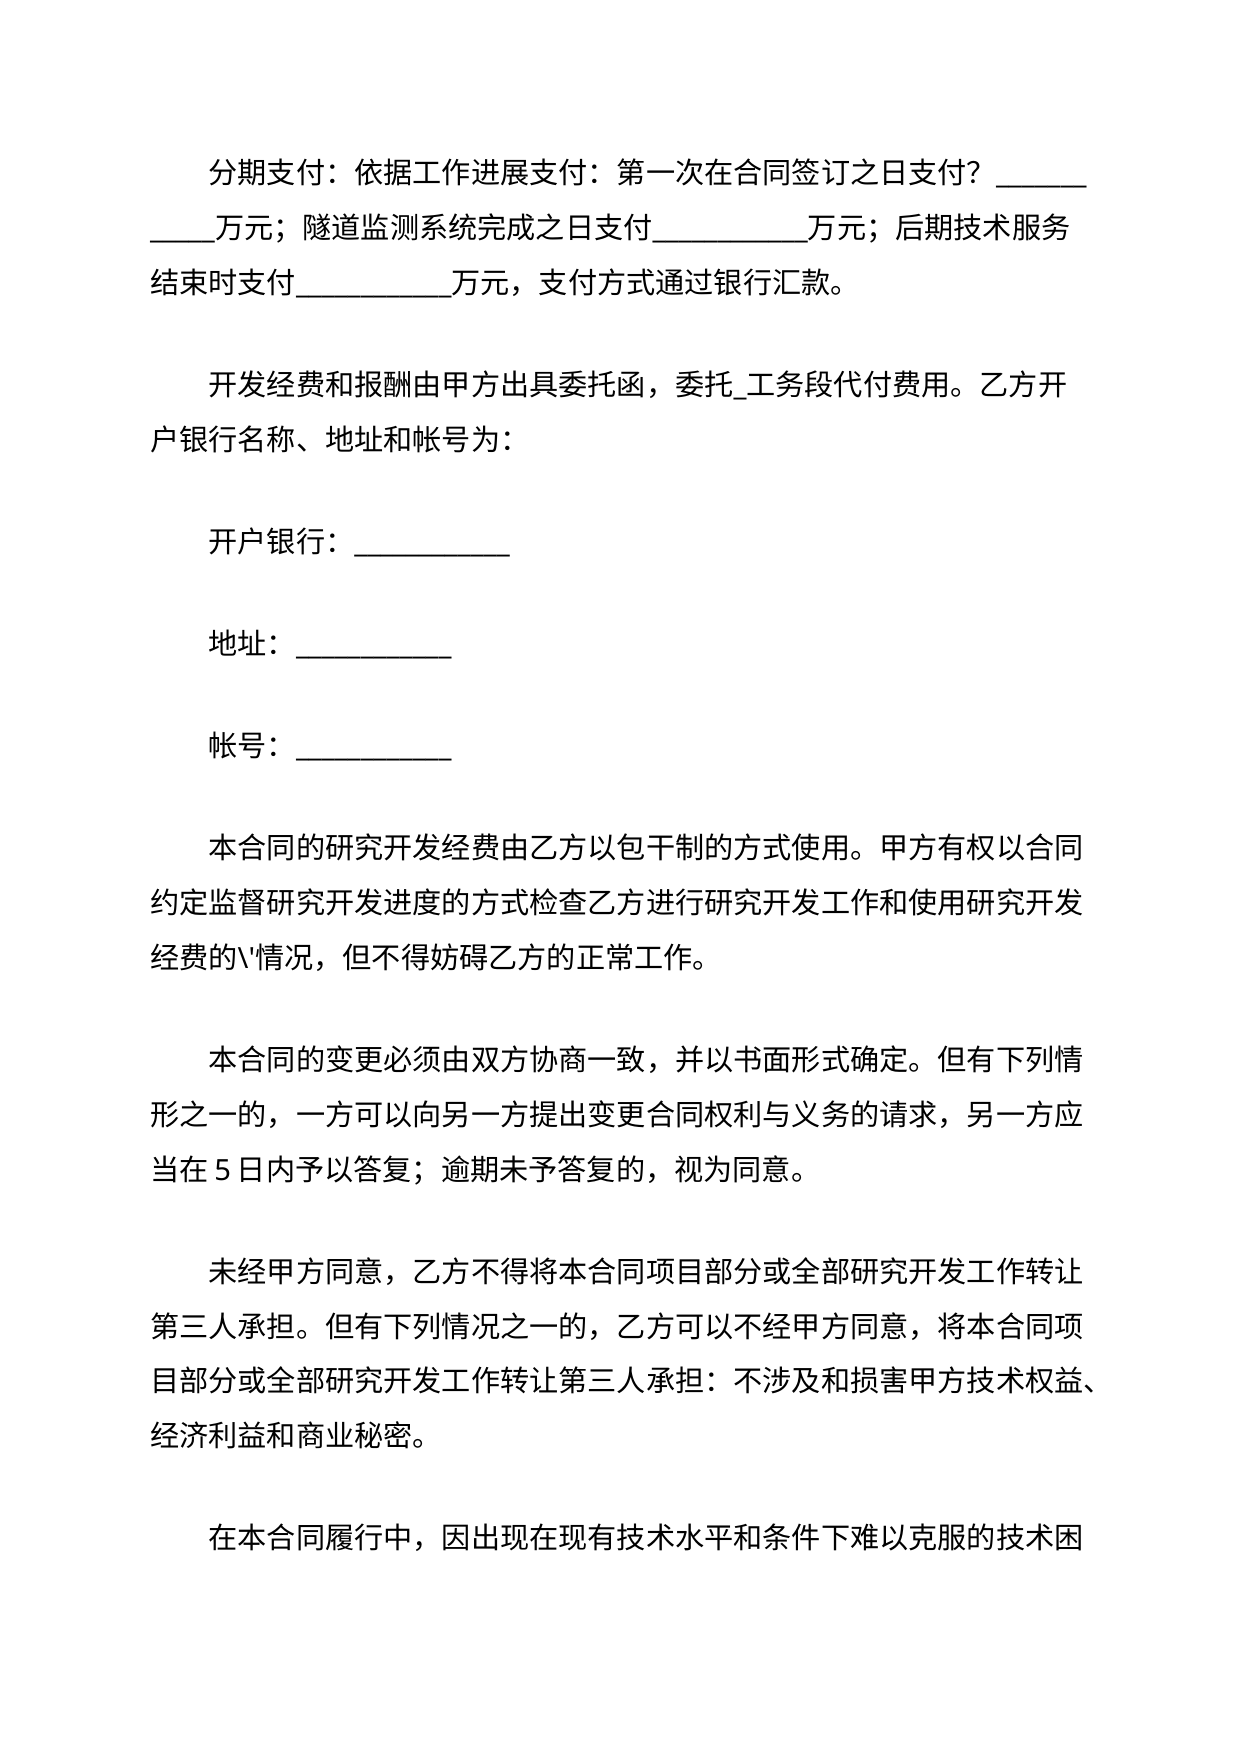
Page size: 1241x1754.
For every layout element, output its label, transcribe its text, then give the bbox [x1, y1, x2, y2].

text 本合同的变更必须由双方协商一致，并以书面形式确定。但有下列情形之一的，一方可以向另一方提出变更合同权利与义务的请求，另一方应当在5日内予以答复；逾期未予答复的，视为同意。 [150, 1036, 1090, 1189]
text 地址：____________ [150, 621, 1090, 663]
text 分期支付：依据工作进展支付：第一次在合同签订之日支付？____________万元；隧道监测系统完成之日支付____________万元；后期技术服务结束时支付____________万元，支付方式通过银行汇款。 [150, 150, 1090, 302]
text 开户银行：____________ [150, 519, 1090, 561]
text 未经甲方同意，乙方不得将本合同项目部分或全部研究开发工作转让第三人承担。但有下列情况之一的，乙方可以不经甲方同意，将本合同项目部分或全部研究开发工作转让第三人承担：不涉及和损害甲方技术权益、经济利益和商业秘密。 [150, 1248, 1090, 1455]
text 帐号：____________ [150, 723, 1090, 765]
text 开发经费和报酬由甲方出具委托函，委托_工务段代付费用。乙方开户银行名称、地址和帐号为： [150, 362, 1090, 459]
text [150, 1515, 1090, 1557]
text 本合同的研究开发经费由乙方以包干制的方式使用。甲方有权以合同约定监督研究开发进度的方式检查乙方进行研究开发工作和使用研究开发经费的\'情况，但不得妨碍乙方的正常工作。 [150, 825, 1090, 977]
